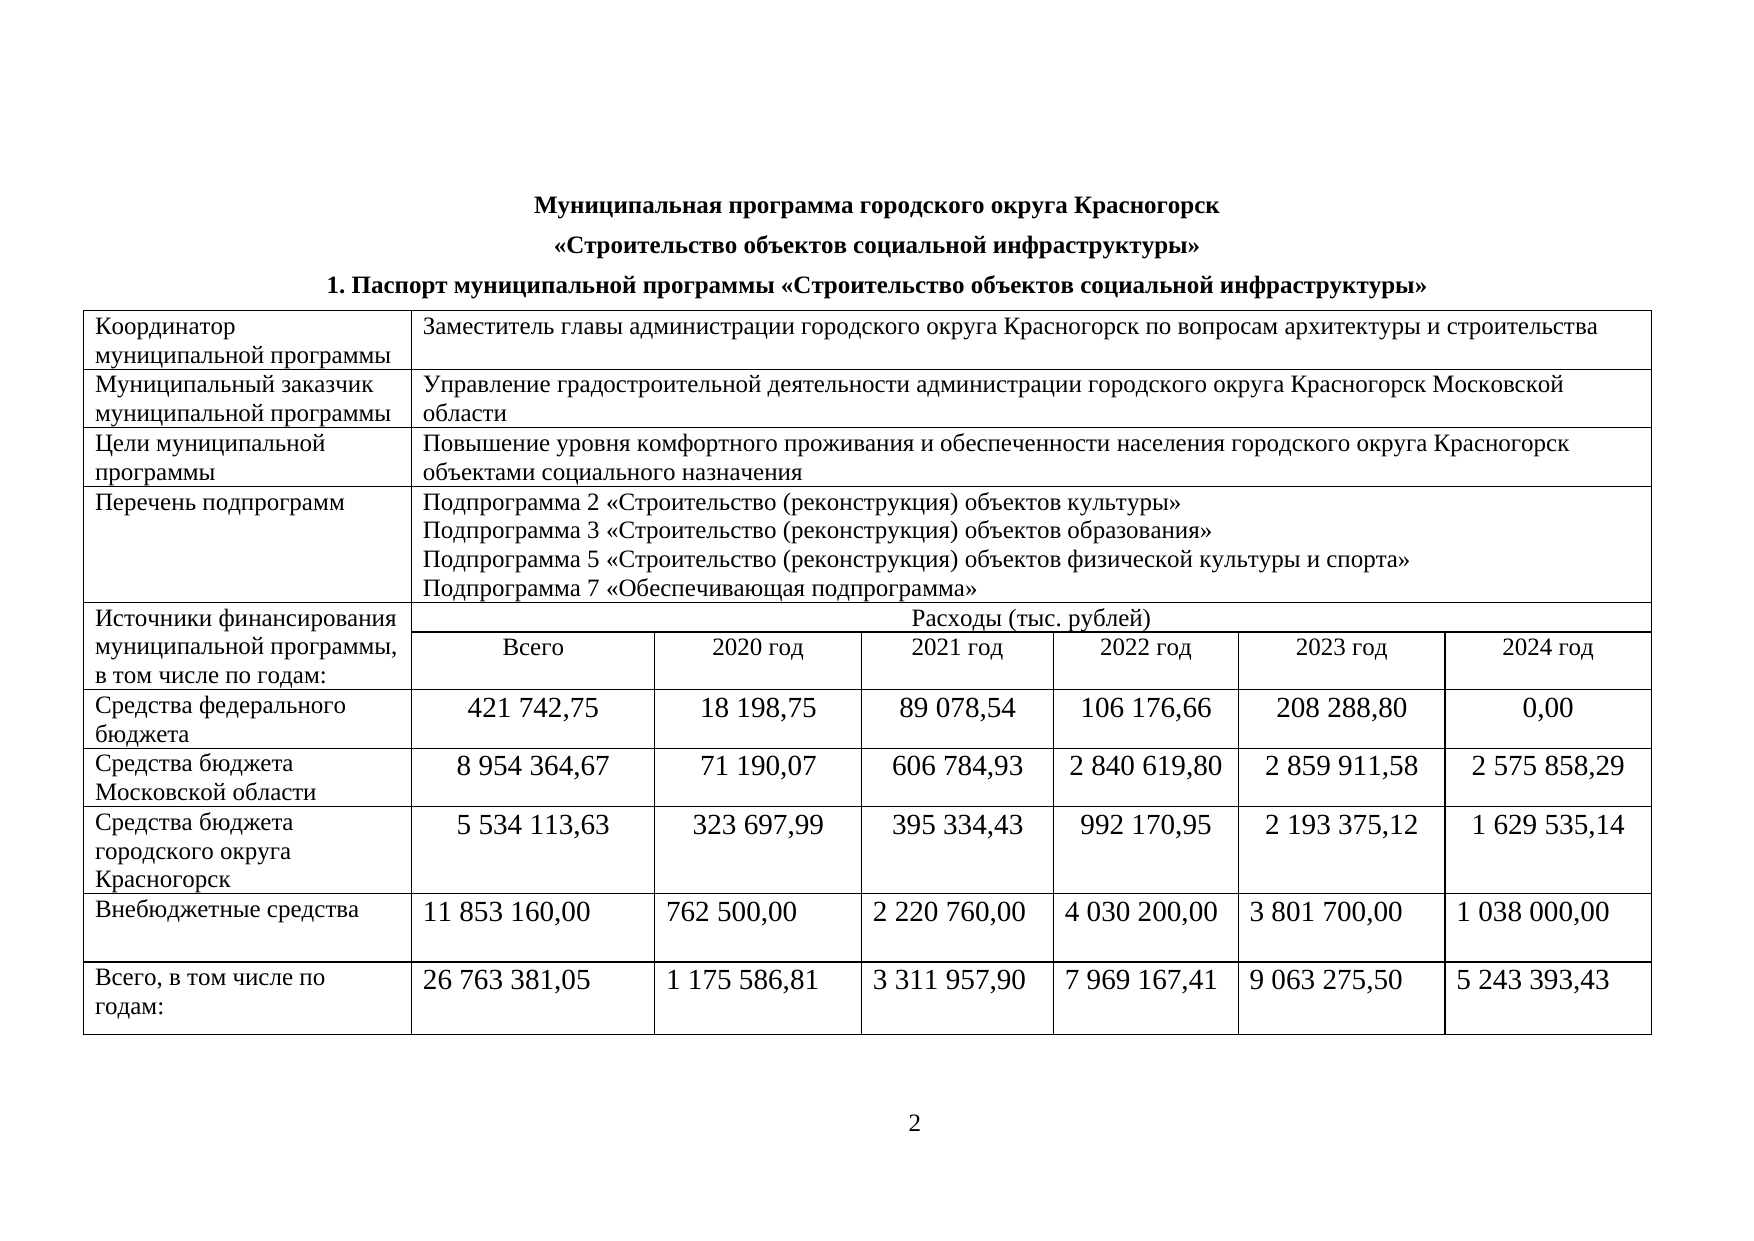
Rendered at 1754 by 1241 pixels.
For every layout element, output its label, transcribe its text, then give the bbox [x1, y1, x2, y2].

table_cell Повышение уровня комфортного проживания и обеспеченности населения городского округа Красногорск объектами социального назначения [412, 428, 1651, 486]
table_cell 2023 год [1239, 633, 1444, 689]
table_cell 89 078,54 [862, 690, 1053, 747]
table_cell 0,00 [1446, 690, 1651, 747]
table_cell Средства бюджета городского округа Красногорск [84, 807, 411, 893]
table_cell 8 954 364,67 [412, 749, 654, 806]
table_cell 26 763 381,05 [412, 963, 654, 1033]
table_cell 2021 год [862, 633, 1053, 689]
table_cell 395 334,43 [862, 807, 1053, 893]
table_cell 1 038 000,00 [1446, 894, 1651, 961]
table_cell Перечень подпрограмм [84, 487, 411, 602]
table_cell Подпрограмма 2 «Строительство (реконструкция) объектов культуры» Подпрограмма 3 «Строительство (реконструкция) объектов образования» Подпрограмма 5 «Строительство (реконструкция) объектов физической культуры и спорта» Подпрограмма 7 «Обеспечивающая подпрограмма» [412, 487, 1651, 602]
table_cell Источники финансирования муниципальной программы, в том числе по годам: [84, 603, 411, 689]
table_cell Расходы (тыс. рублей) [412, 603, 1651, 631]
table_cell 2022 год [1054, 633, 1238, 689]
table_cell 3 801 700,00 [1239, 894, 1444, 961]
text Муниципальная программа городского округа Красногорск [83, 190, 1671, 219]
table_cell 323 697,99 [655, 807, 861, 893]
table_cell 4 030 200,00 [1054, 894, 1238, 961]
table_cell 1 629 535,14 [1446, 807, 1651, 893]
table_cell 2 859 911,58 [1239, 749, 1444, 806]
table_cell 421 742,75 [412, 690, 654, 747]
table_cell 11 853 160,00 [412, 894, 654, 961]
table_cell 9 063 275,50 [1239, 963, 1444, 1033]
table_cell 5 534 113,63 [412, 807, 654, 893]
table_cell 2 840 619,80 [1054, 749, 1238, 806]
table_header Координатор муниципальной программы [84, 311, 411, 368]
table_cell 2024 год [1446, 633, 1651, 689]
text 1. Паспорт муниципальной программы «Строительство объектов социальной инфраструктуры» [83, 270, 1671, 299]
table_cell 606 784,93 [862, 749, 1053, 806]
table_cell 18 198,75 [655, 690, 861, 747]
table_cell 762 500,00 [655, 894, 861, 961]
table_cell 992 170,95 [1054, 807, 1238, 893]
table_header Заместитель главы администрации городского округа Красногорск по вопросам архитектуры и строительства [412, 311, 1651, 368]
table_cell 2 193 375,12 [1239, 807, 1444, 893]
table_cell Средства федерального бюджета [84, 690, 411, 747]
table_cell 2 220 760,00 [862, 894, 1053, 961]
table_cell 3 311 957,90 [862, 963, 1053, 1033]
table_cell Средства бюджета Московской области [84, 749, 411, 806]
table_cell 208 288,80 [1239, 690, 1444, 747]
table_cell Цели муниципальной программы [84, 428, 411, 486]
table_cell 106 176,66 [1054, 690, 1238, 747]
table_cell Всего, в том числе по годам: [84, 963, 411, 1033]
table_cell Муниципальный заказчик муниципальной программы [84, 370, 411, 427]
table_cell 2020 год [655, 633, 861, 689]
table_cell 2 575 858,29 [1446, 749, 1651, 806]
table_cell Управление градостроительной деятельности администрации городского округа Красногорск Московской области [412, 370, 1651, 427]
text «Строительство объектов социальной инфраструктуры» [83, 230, 1671, 259]
table_cell Внебюджетные средства [84, 894, 411, 961]
table_cell 71 190,07 [655, 749, 861, 806]
table_cell 7 969 167,41 [1054, 963, 1238, 1033]
table_cell Всего [412, 633, 654, 689]
table_cell 5 243 393,43 [1446, 963, 1651, 1033]
table_cell 1 175 586,81 [655, 963, 861, 1033]
